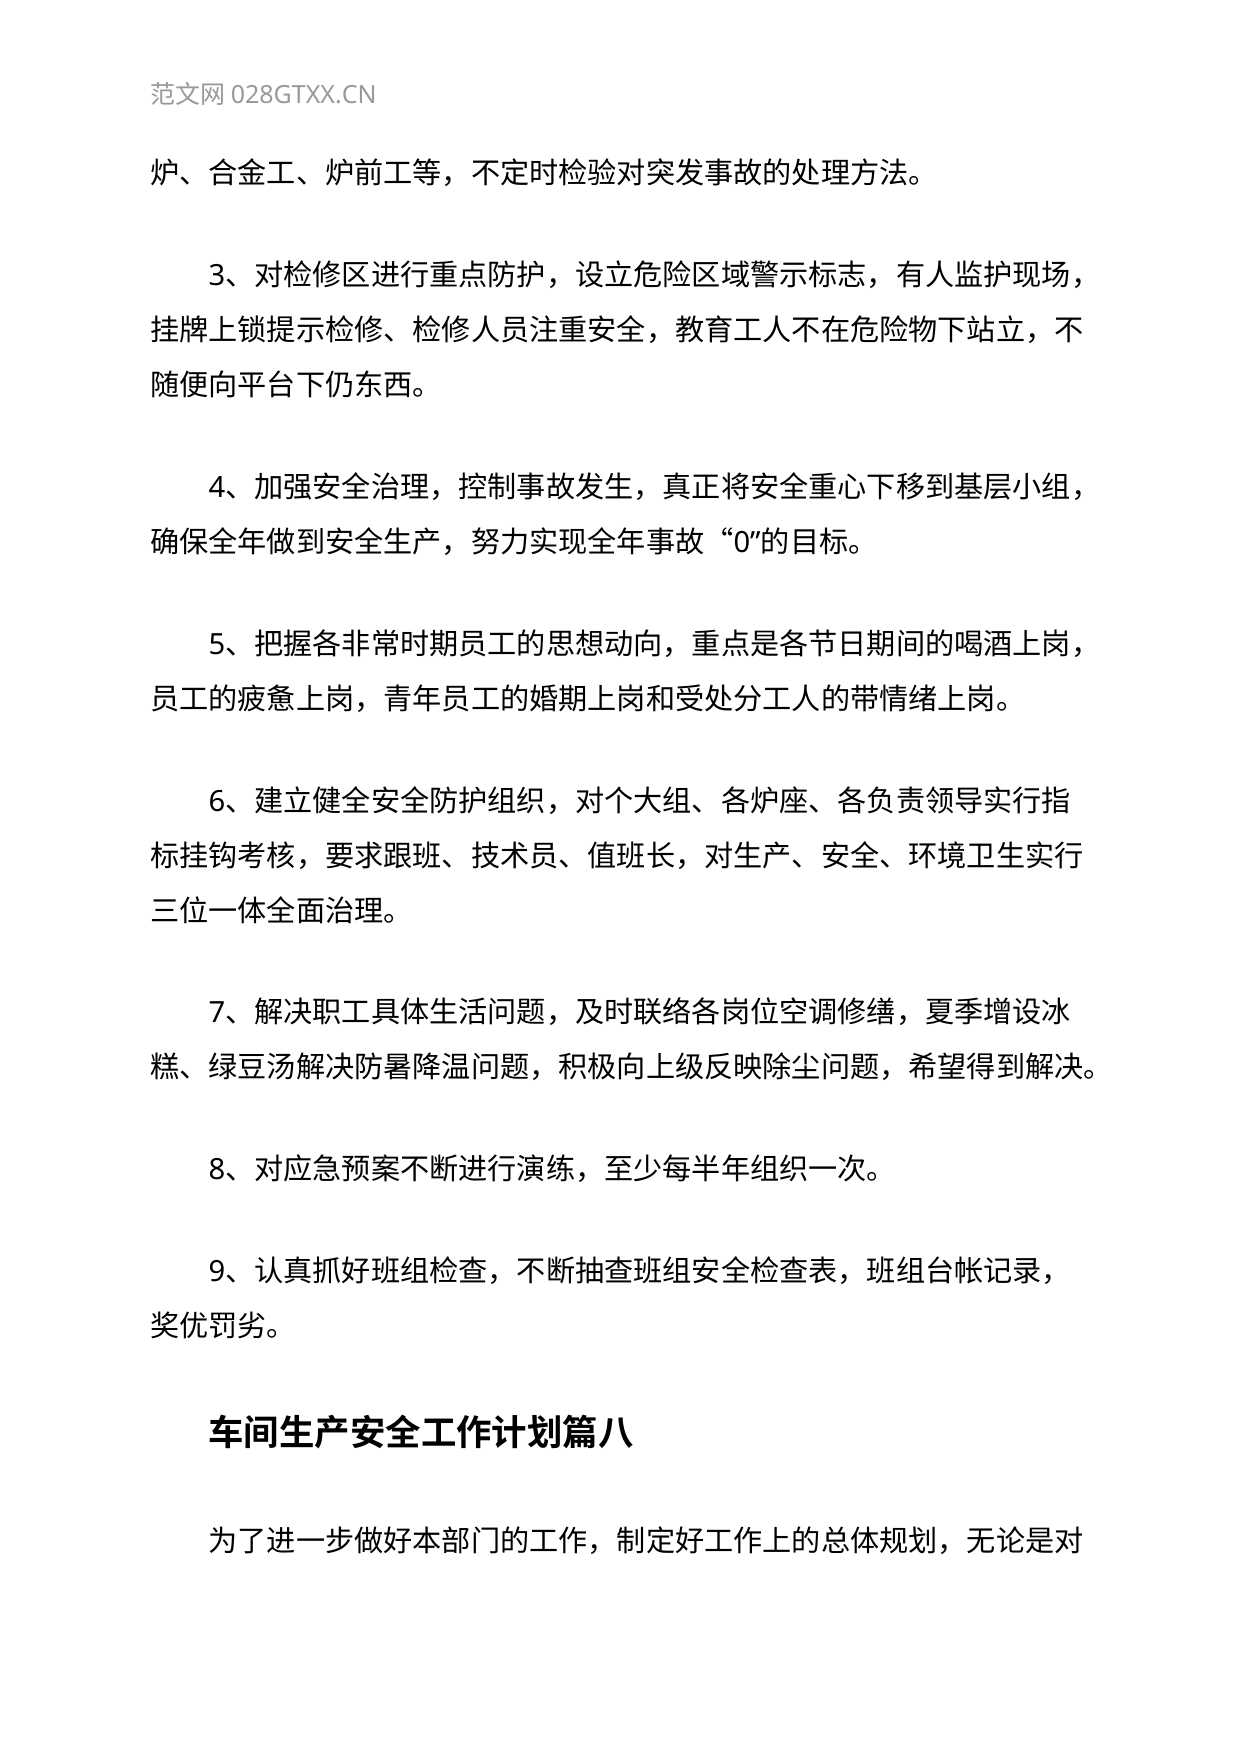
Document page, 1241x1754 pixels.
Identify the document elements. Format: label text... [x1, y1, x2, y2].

text 9、认真抓好班组检查，不断抽查班组安全检查表，班组台帐记录，奖优罚劣。 [150, 1248, 1090, 1345]
text 3、对检修区进行重点防护，设立危险区域警示标志，有人监护现场，挂牌上锁提示检修、检修人员注重安全，教育工人不在危险物下站立，不随便向平台下仍东西。 [150, 252, 1090, 404]
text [150, 150, 1090, 192]
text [150, 1518, 1090, 1560]
text 车间生产安全工作计划篇八 [150, 1404, 1090, 1456]
text 8、对应急预案不断进行演练，至少每半年组织一次。 [150, 1146, 1090, 1188]
text 7、解决职工具体生活问题，及时联络各岗位空调修缮，夏季增设冰糕、绿豆汤解决防暑降温问题，积极向上级反映除尘问题，希望得到解决。 [150, 989, 1090, 1086]
text 6、建立健全安全防护组织，对个大组、各炉座、各负责领导实行指标挂钩考核，要求跟班、技术员、值班长，对生产、安全、环境卫生实行三位一体全面治理。 [150, 777, 1090, 929]
text 5、把握各非常时期员工的思想动向，重点是各节日期间的喝酒上岗，员工的疲惫上岗，青年员工的婚期上岗和受处分工人的带情绪上岗。 [150, 620, 1090, 718]
text 4、加强安全治理，控制事故发生，真正将安全重心下移到基层小组，确保全年做到安全生产，努力实现全年事故“0”的目标。 [150, 463, 1090, 561]
